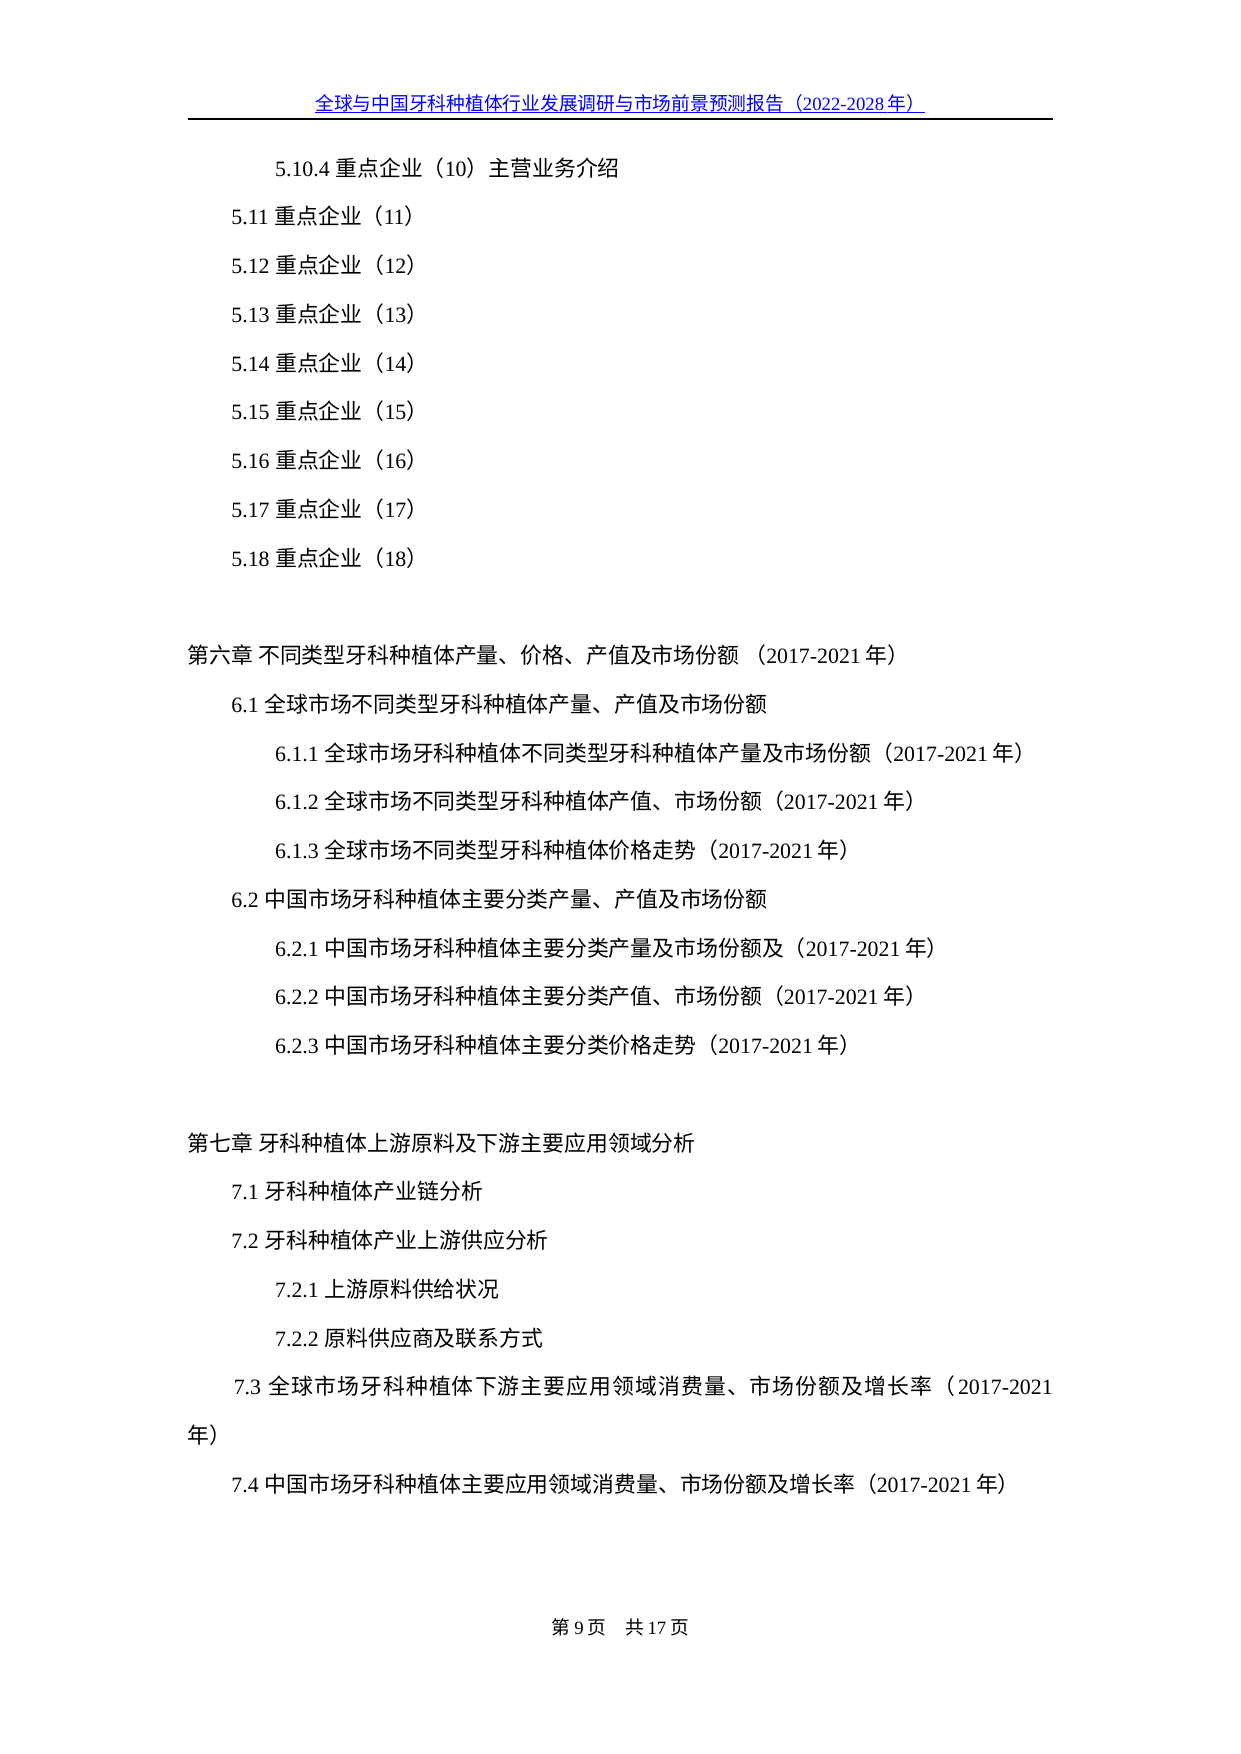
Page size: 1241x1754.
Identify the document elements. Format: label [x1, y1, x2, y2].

text [187, 150, 1053, 1499]
